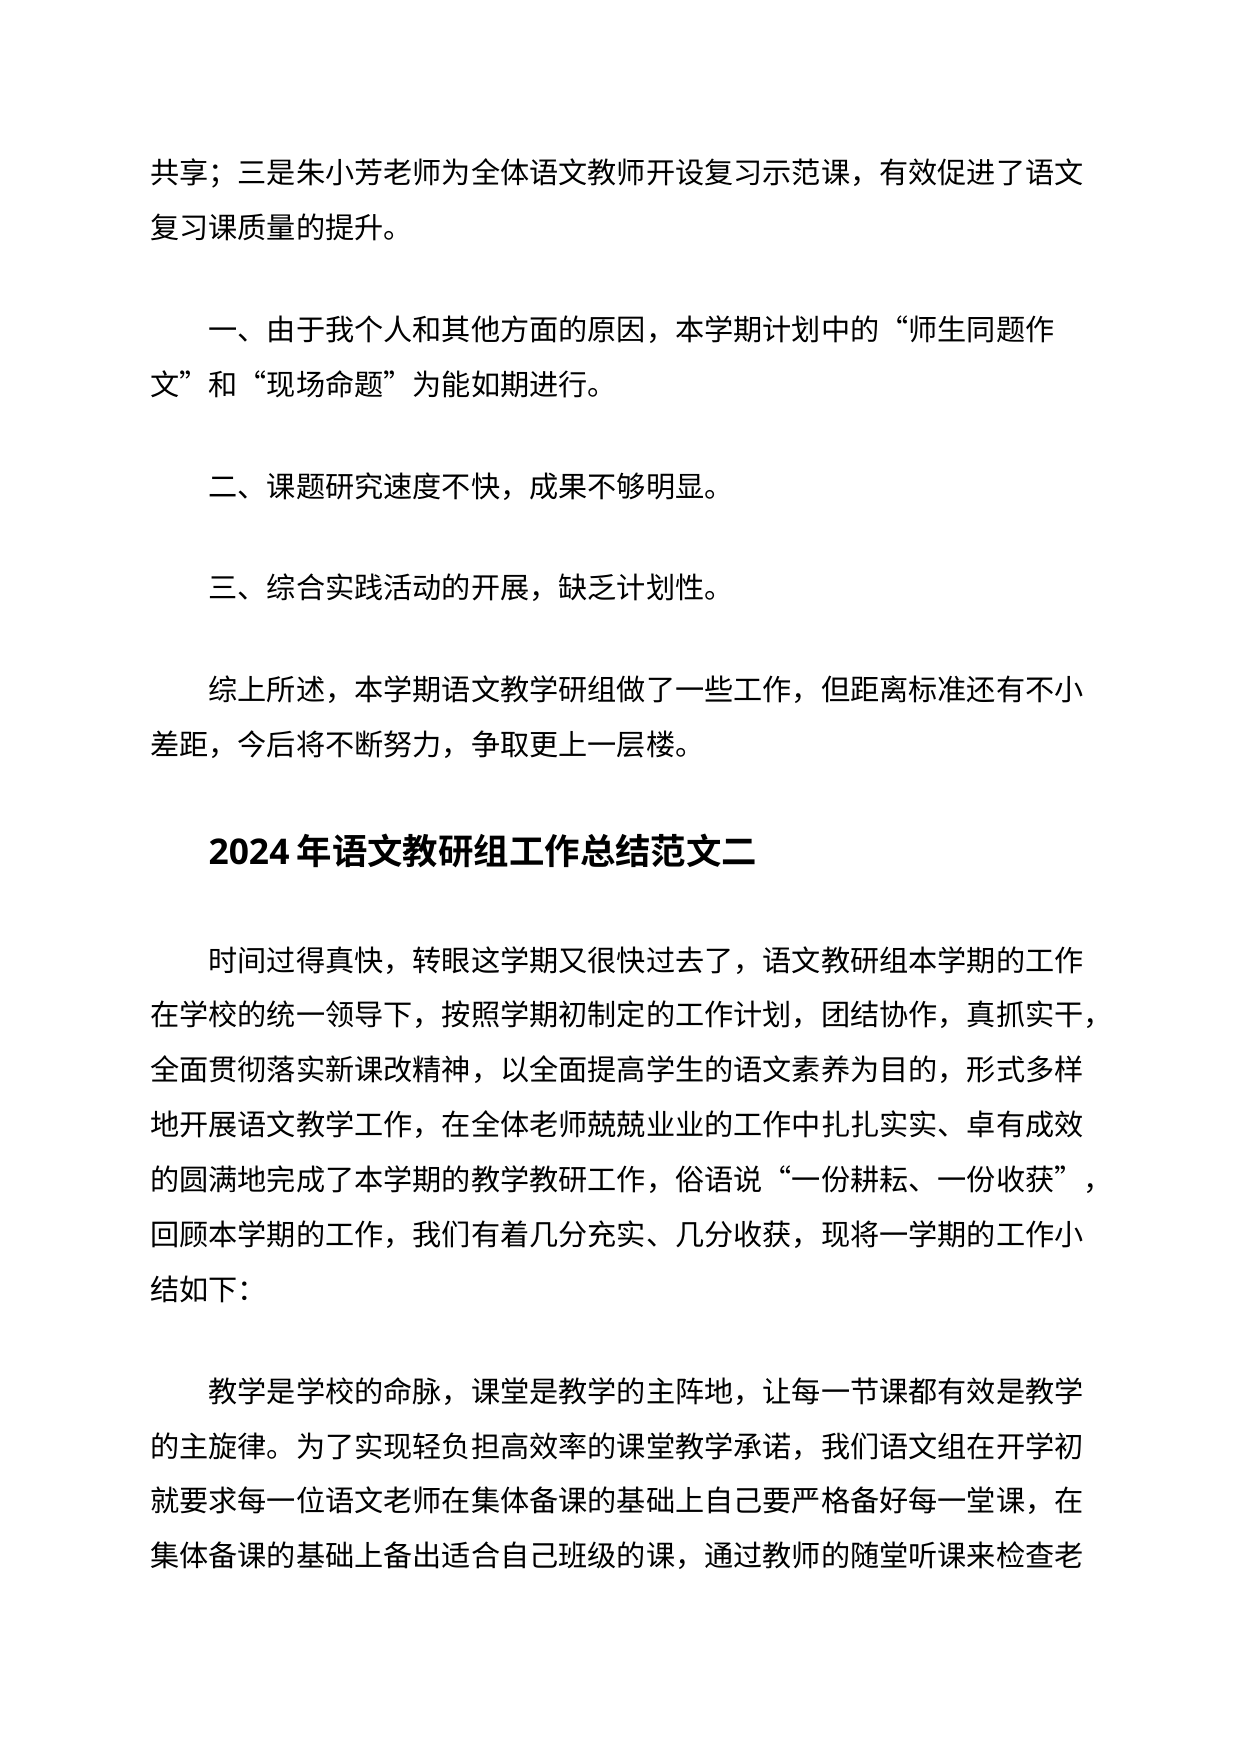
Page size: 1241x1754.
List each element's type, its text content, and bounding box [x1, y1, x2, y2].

text 2024年语文教研组工作总结范文二 [150, 823, 1090, 875]
text 时间过得真快，转眼这学期又很快过去了，语文教研组本学期的工作在学校的统一领导下，按照学期初制定的工作计划，团结协作，真抓实干，全面贯彻落实新课改精神，以全面提高学生的语文素养为目的，形式多样地开展语文教学工作，在全体老师兢兢业业的工作中扎扎实实、卓有成效的圆满地完成了本学期的教学教研工作，俗语说“一份耕耘、一份收获”，回顾本学期的工作，我们有着几分充实、几分收获，现将一学期的工作小结如下： [150, 937, 1090, 1309]
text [150, 150, 1090, 247]
text 三、综合实践活动的开展，缺乏计划性。 [150, 565, 1090, 607]
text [150, 1368, 1090, 1575]
text 二、课题研究速度不快，成果不够明显。 [150, 463, 1090, 506]
text 综上所述，本学期语文教学研组做了一些工作，但距离标准还有不小差距，今后将不断努力，争取更上一层楼。 [150, 667, 1090, 764]
text 一、由于我个人和其他方面的原因，本学期计划中的“师生同题作文”和“现场命题”为能如期进行。 [150, 307, 1090, 404]
